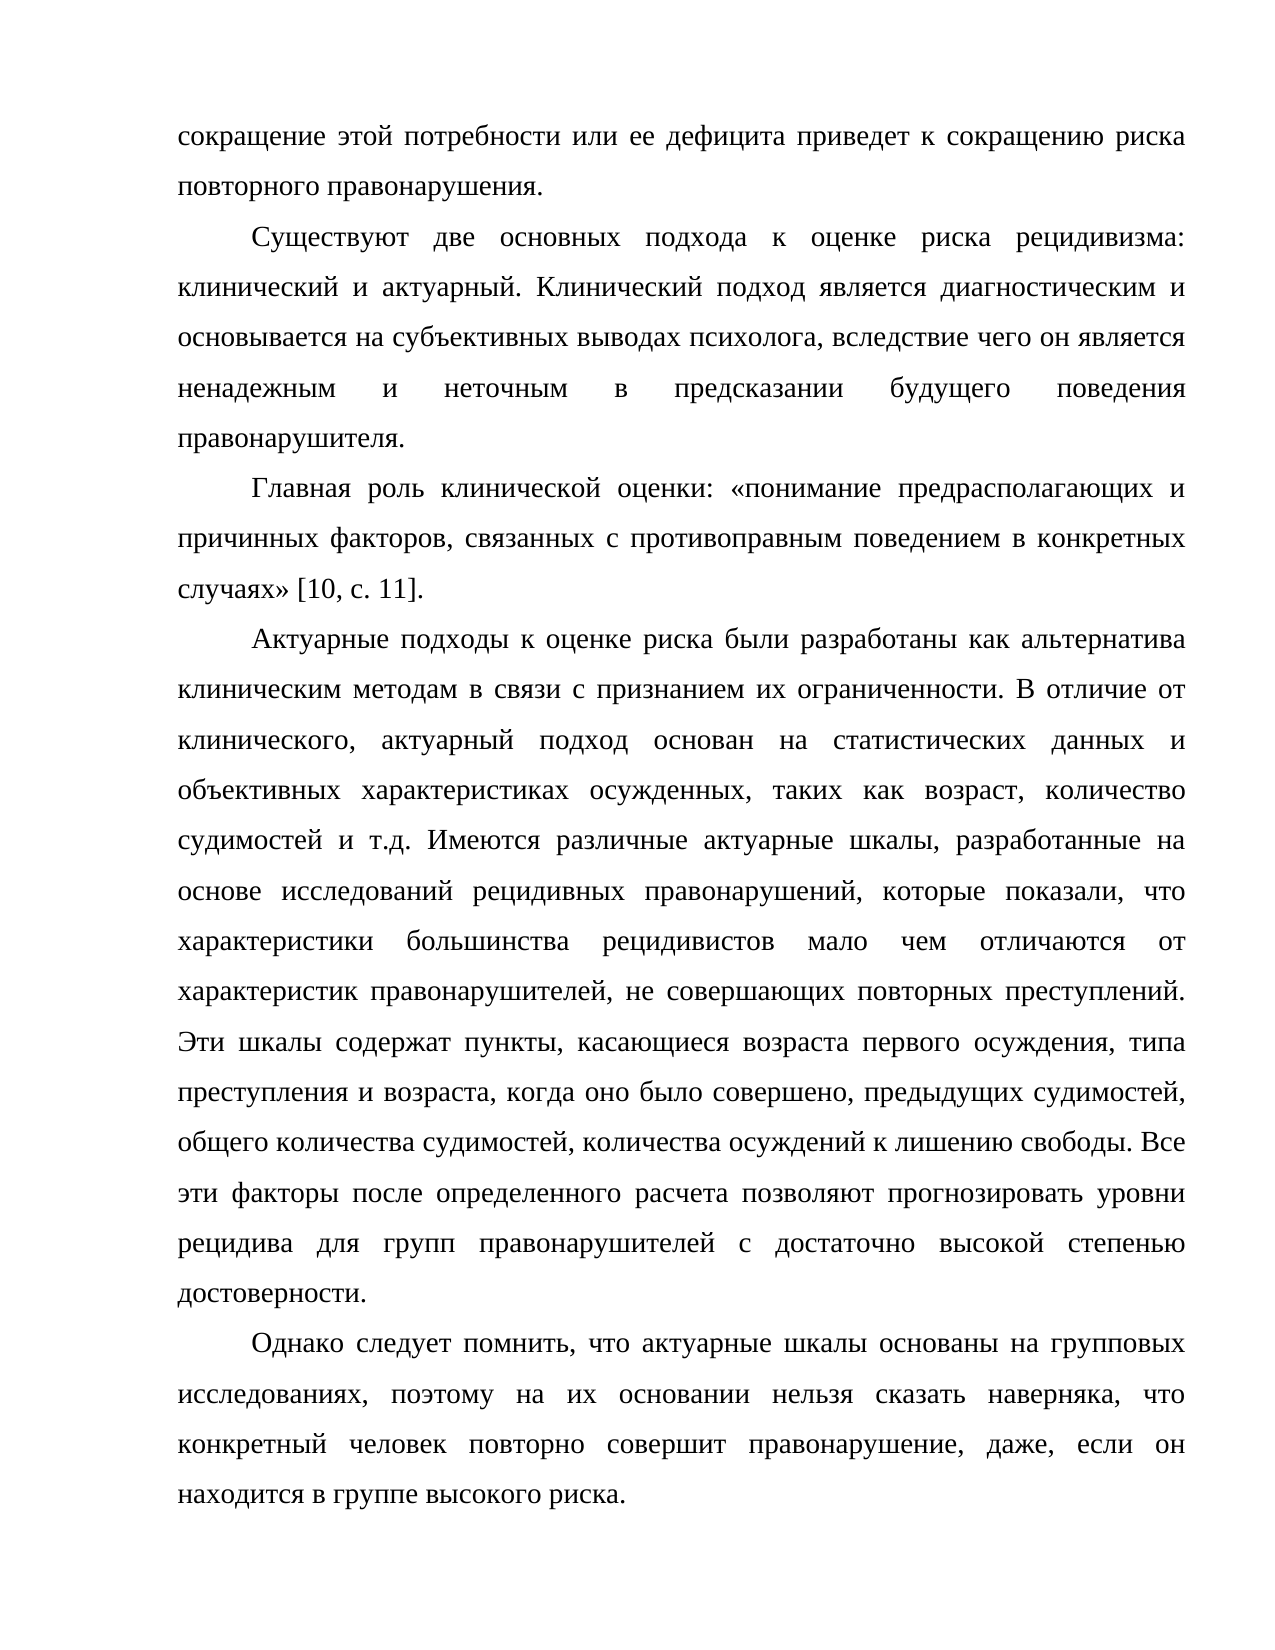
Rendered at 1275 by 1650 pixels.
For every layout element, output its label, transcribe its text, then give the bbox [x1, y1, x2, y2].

text Существуют две основных подхода к оценке риска рецидивизма: клинический и актуарный. Клинический подход является диагностическим и основывается на субъективных выводах психолога, вследствие чего он является ненадежным и неточным в предсказании будущего поведения правонарушителя. [177, 219, 1186, 453]
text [177, 118, 1186, 202]
text Главная роль клинической оценки: «понимание предрасполагающих и причинных факторов, связанных с противоправным поведением в конкретных случаях» [10, с. 11]. [177, 470, 1186, 604]
text Однако следует помнить, что актуарные шкалы основаны на групповых исследованиях, поэтому на их основании нельзя сказать наверняка, что конкретный человек повторно совершит правонарушение, даже, если он находится в группе высокого риска. [177, 1326, 1186, 1510]
text Актуарные подходы к оценке риска были разработаны как альтернатива клиническим методам в связи с признанием их ограниченности. В отличие от клинического, актуарный подход основан на статистических данных и объективных характеристиках осужденных, таких как возраст, количество судимостей и т.д. Имеются различные актуарные шкалы, разработанные на основе исследований рецидивных правонарушений, которые показали, что характеристики большинства рецидивистов мало чем отличаются от характеристик правонарушителей, не совершающих повторных преступлений. Эти шкалы содержат пункты, касающиеся возраста первого осуждения, типа преступления и возраста, когда оно было совершено, предыдущих судимостей, общего количества судимостей, количества осуждений к лишению свободы. Все эти факторы после определенного расчета позволяют прогнозировать уровни рецидива для групп правонарушителей с достаточно высокой степенью достоверности. [177, 621, 1186, 1309]
